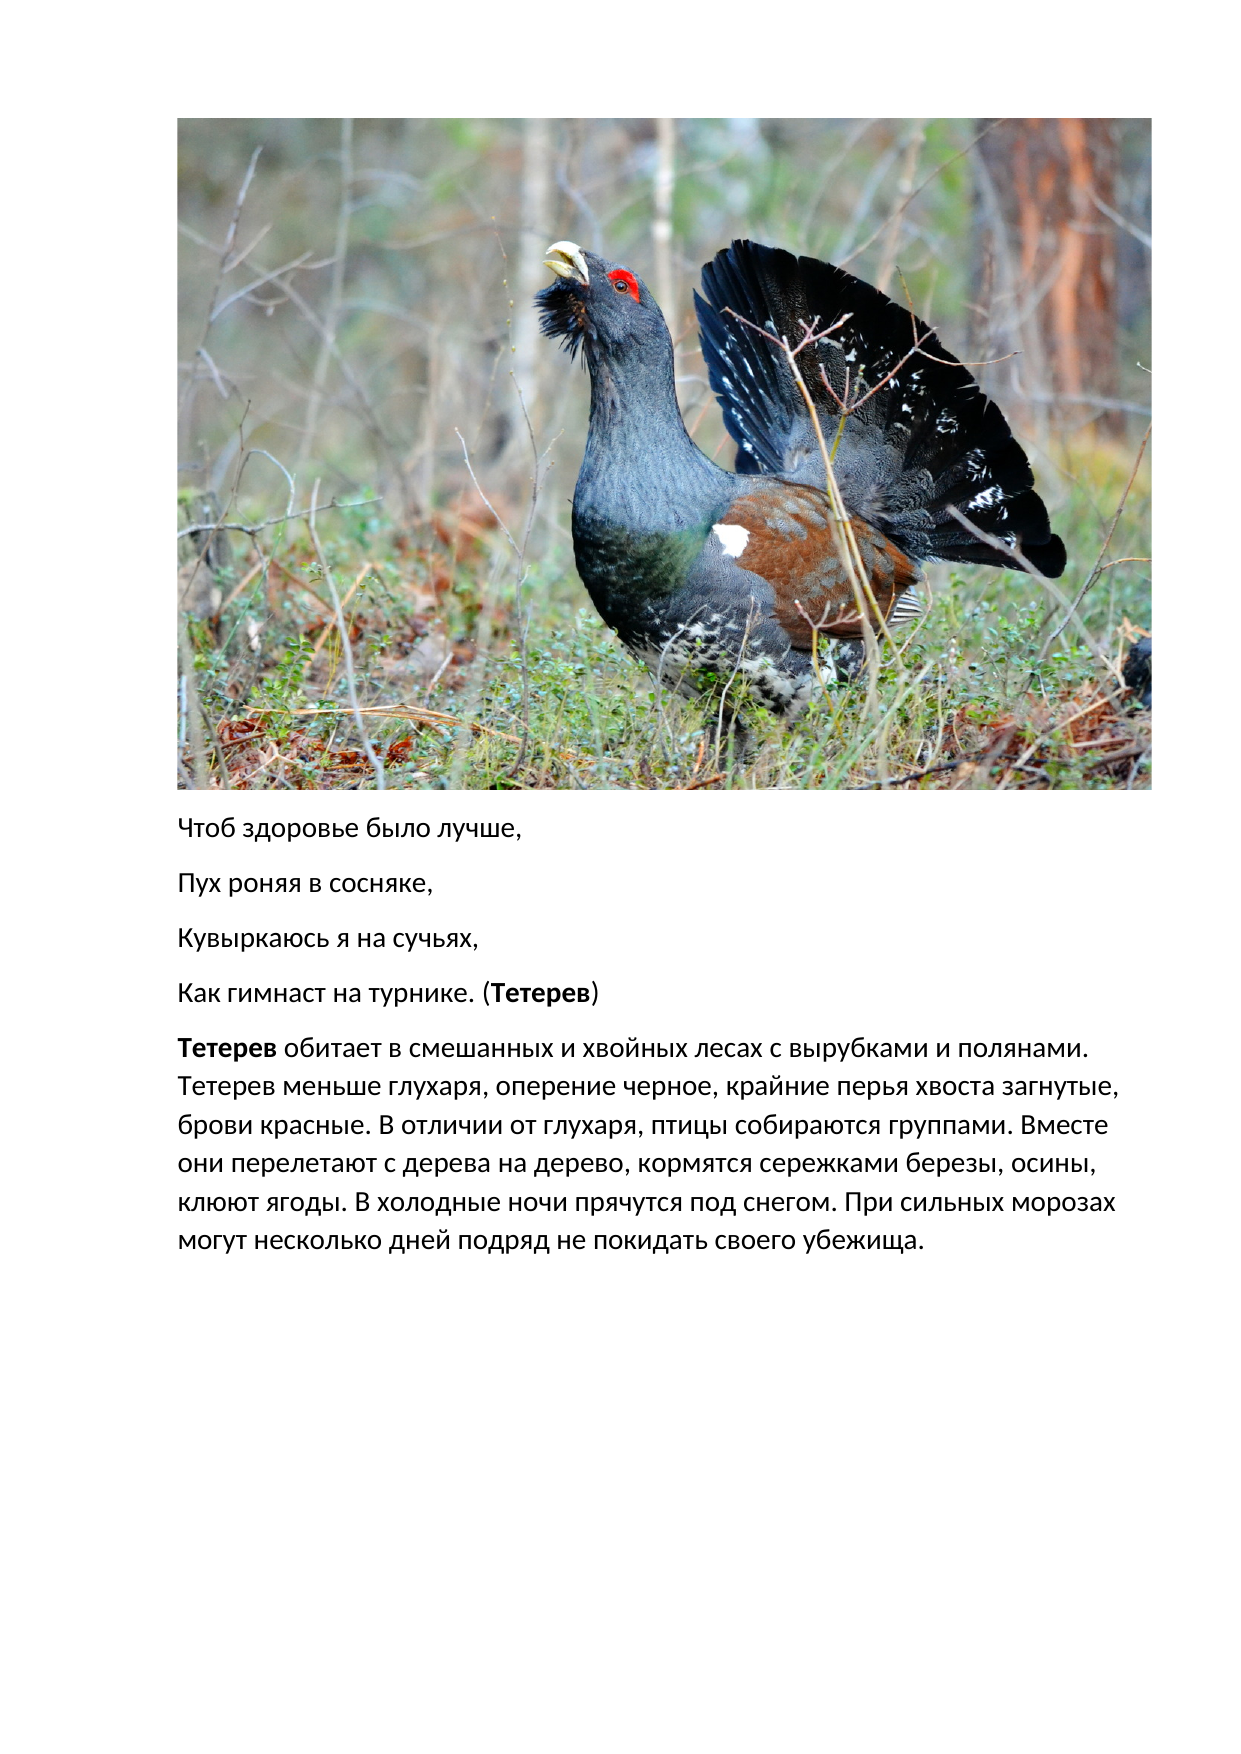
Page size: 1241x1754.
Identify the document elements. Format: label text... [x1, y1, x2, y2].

text Кувыркаюсь я на сучьях, [177, 919, 1152, 954]
text Как гимнаст на турнике. (Тетерев) [177, 974, 1152, 1009]
text Пух роняя в сосняке, [177, 864, 1152, 899]
text Чтоб здоровье было лучше, [177, 809, 1152, 844]
picture [177, 118, 1152, 790]
text Тетерев обитает в смешанных и хвойных лесах с вырубками и полянами. Тетерев меньше глухаря, оперение черное, крайние перья хвоста загнутые, брови красные. В отличии от глухаря, птицы собираются группами. Вместе они перелетают с дерева на дерево, кормятся сережками березы, осины, клюют ягоды. В холодные ночи прячутся под снегом. При сильных морозах могут несколько дней подряд не покидать своего убежища. [177, 1029, 1152, 1257]
